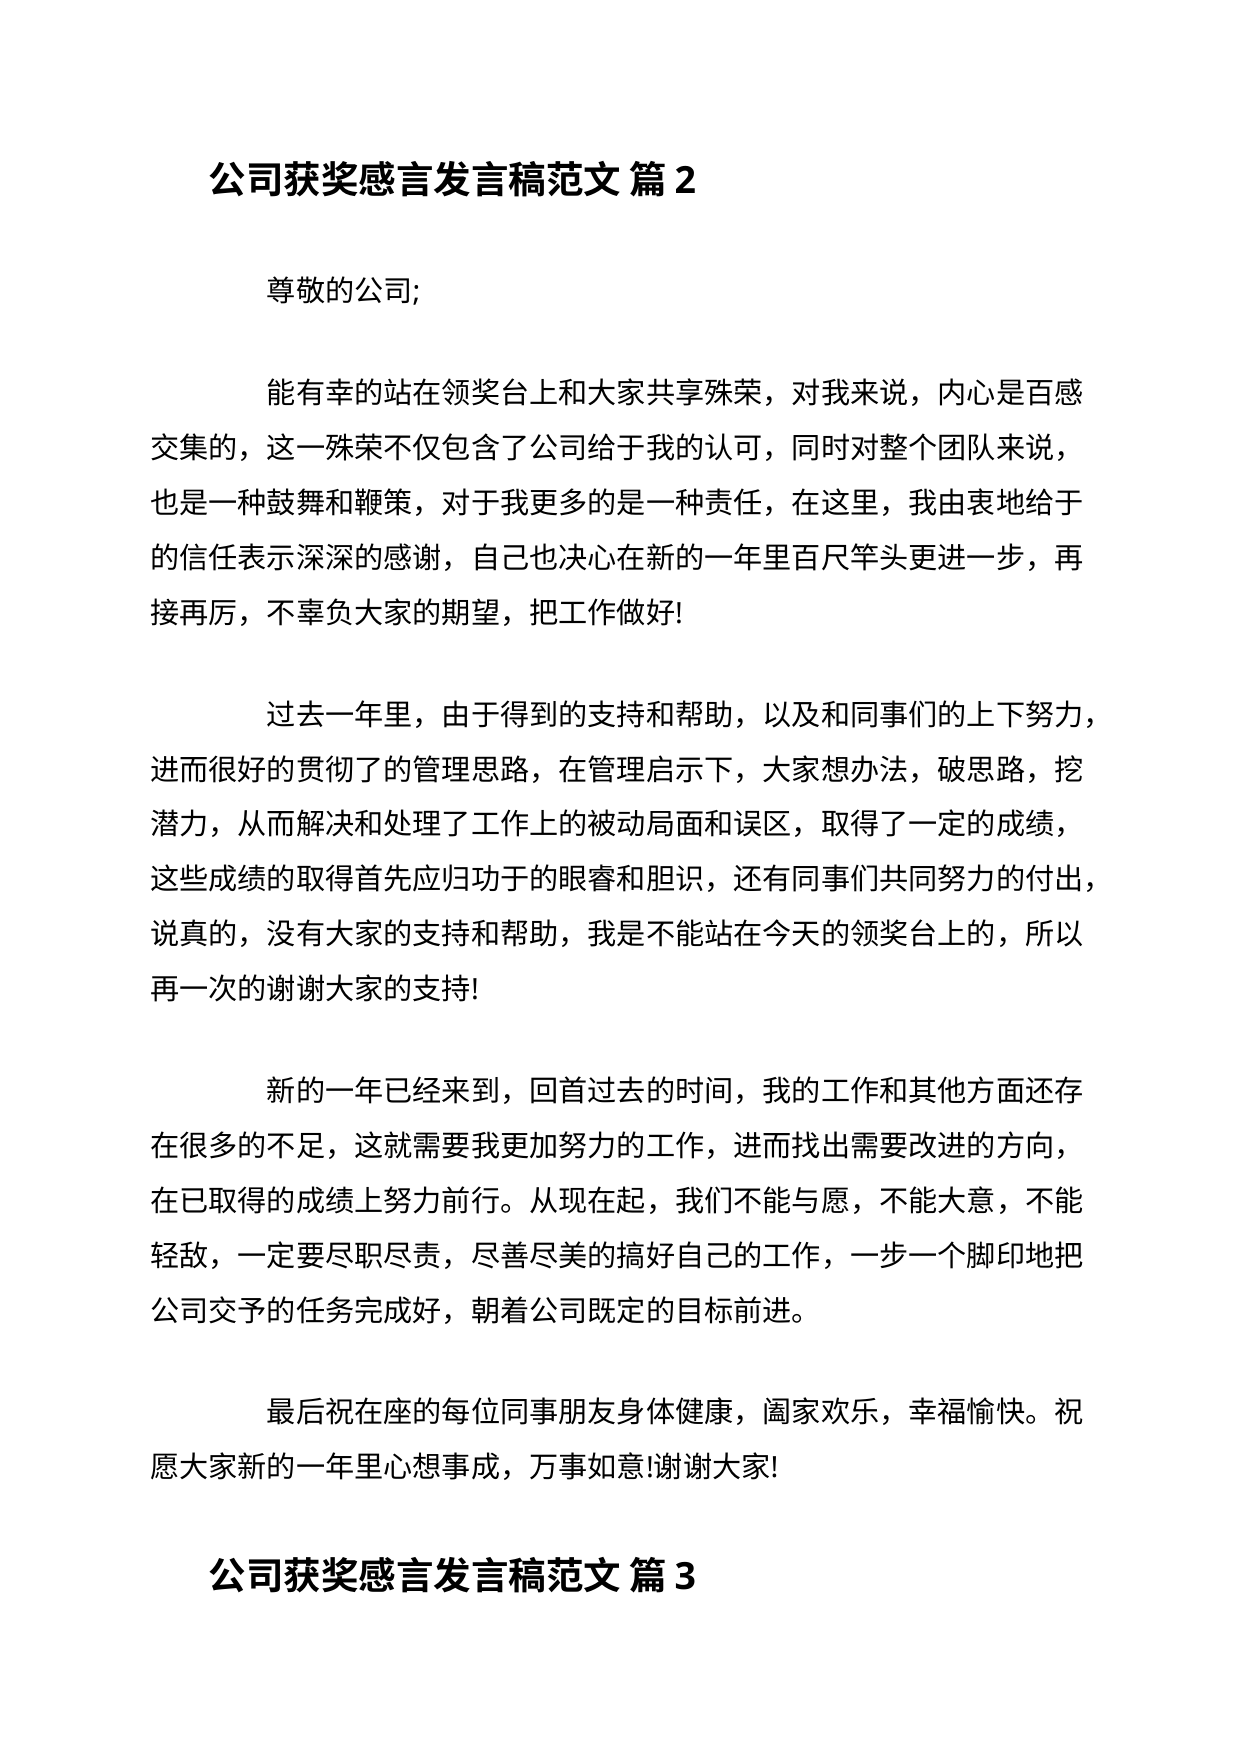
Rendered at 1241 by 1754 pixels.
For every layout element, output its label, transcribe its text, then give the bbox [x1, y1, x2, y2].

text 最后祝在座的每位同事朋友身体健康，阖家欢乐，幸福愉快。祝愿大家新的一年里心想事成，万事如意!谢谢大家! [150, 1389, 1090, 1486]
text 公司获奖感言发言稿范文 篇3 [150, 1546, 1090, 1600]
text 过去一年里，由于得到的支持和帮助，以及和同事们的上下努力，进而很好的贯彻了的管理思路，在管理启示下，大家想办法，破思路，挖潜力，从而解决和处理了工作上的被动局面和误区，取得了一定的成绩，这些成绩的取得首先应归功于的眼睿和胆识，还有同事们共同努力的付出，说真的，没有大家的支持和帮助，我是不能站在今天的领奖台上的，所以再一次的谢谢大家的支持! [150, 691, 1090, 1008]
text 尊敬的公司; [150, 268, 1090, 310]
text 能有幸的站在领奖台上和大家共享殊荣，对我来说，内心是百感交集的，这一殊荣不仅包含了公司给于我的认可，同时对整个团队来说，也是一种鼓舞和鞭策，对于我更多的是一种责任，在这里，我由衷地给于的信任表示深深的感谢，自己也决心在新的一年里百尺竿头更进一步，再接再厉，不辜负大家的期望，把工作做好! [150, 369, 1090, 632]
text 公司获奖感言发言稿范文 篇2 [150, 150, 1090, 204]
text 新的一年已经来到，回首过去的时间，我的工作和其他方面还存在很多的不足，这就需要我更加努力的工作，进而找出需要改进的方向，在已取得的成绩上努力前行。从现在起，我们不能与愿，不能大意，不能轻敌，一定要尽职尽责，尽善尽美的搞好自己的工作，一步一个脚印地把公司交予的任务完成好，朝着公司既定的目标前进。 [150, 1068, 1090, 1329]
